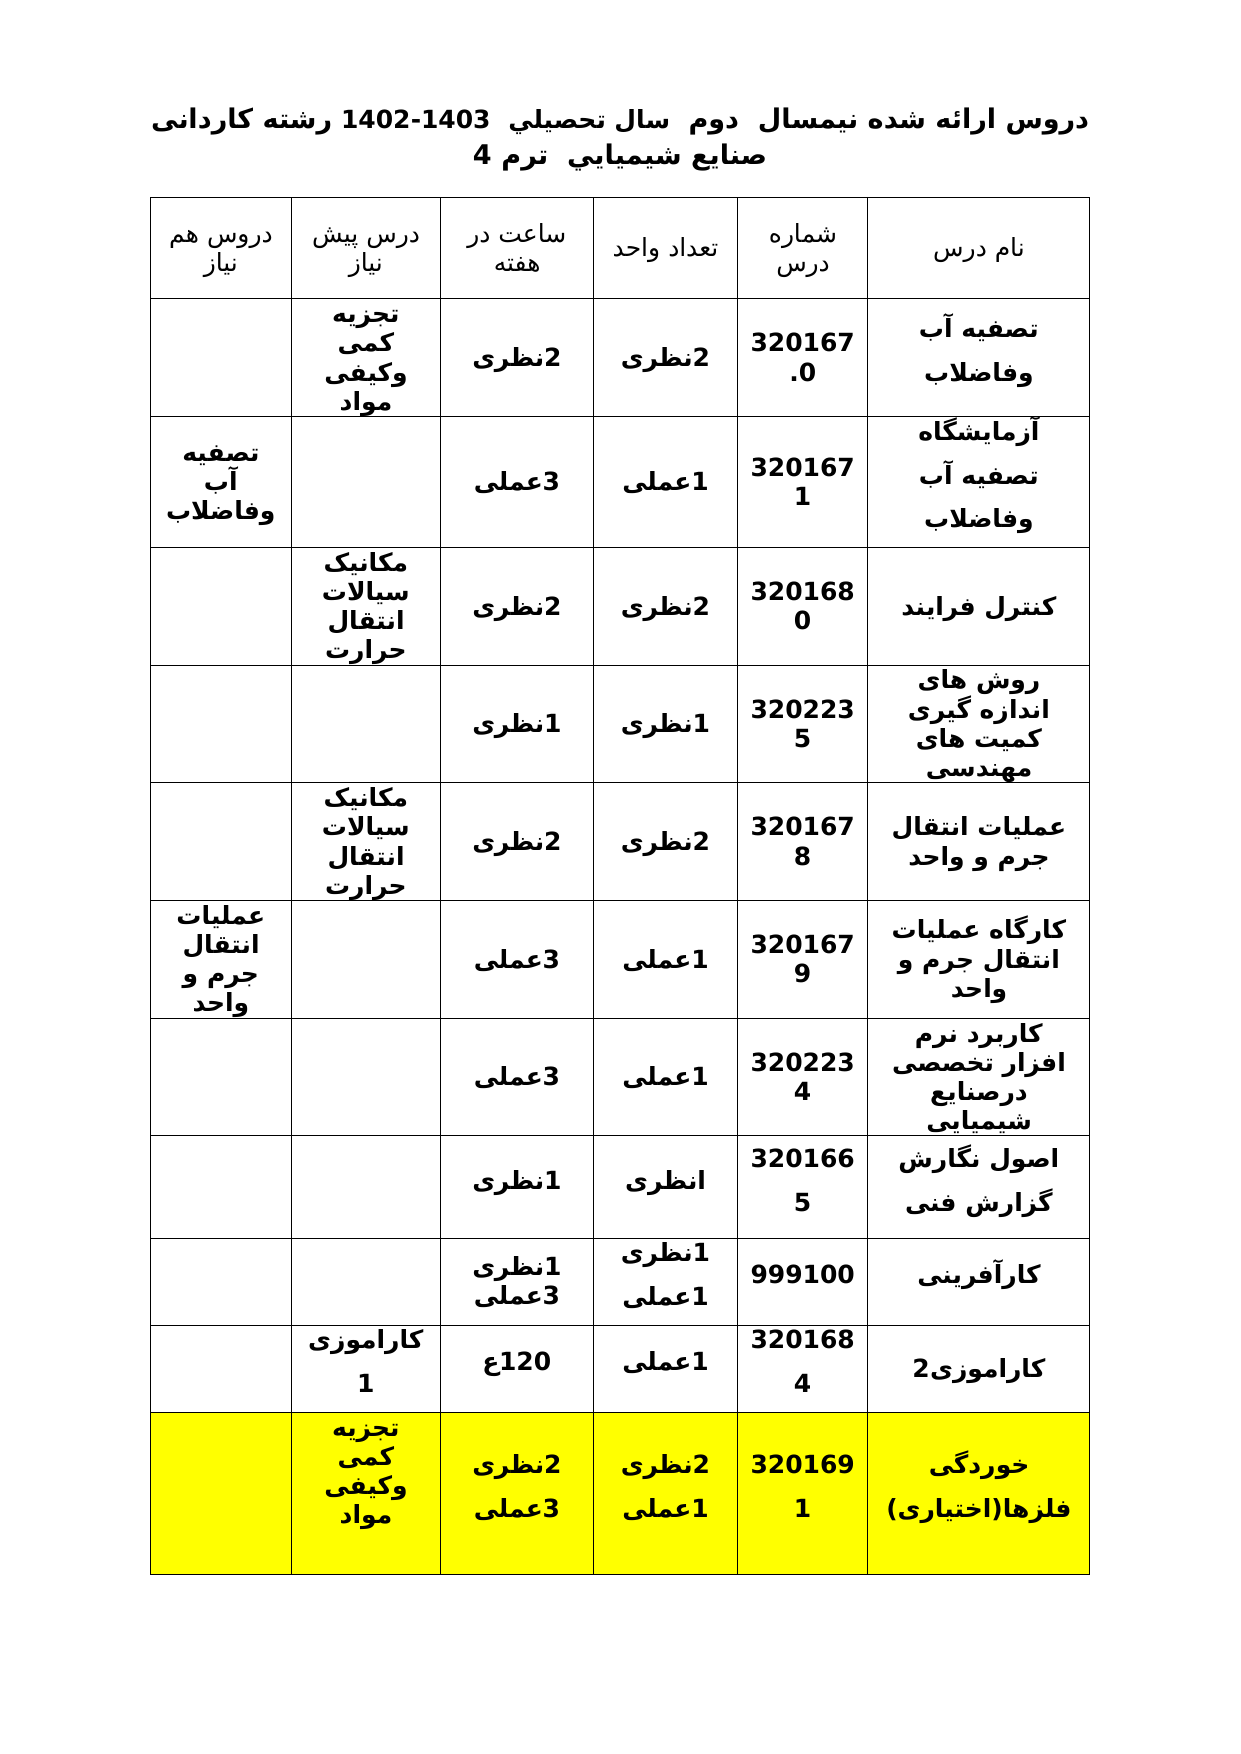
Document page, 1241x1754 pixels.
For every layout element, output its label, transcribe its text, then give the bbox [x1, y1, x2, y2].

table_cell [151, 666, 291, 782]
table_cell 2نظری [594, 299, 737, 416]
table_cell کاراموزی2 [868, 1326, 1089, 1412]
table_cell [292, 1239, 440, 1324]
table_cell 1عملی [594, 901, 737, 1018]
table_cell مکانیک سیالات انتقال حرارت [292, 548, 440, 664]
table_header شماره درس [738, 198, 867, 298]
table_cell خوردگی فلزها(اختیاری) [868, 1413, 1089, 1574]
table_cell [292, 1019, 440, 1135]
table_cell 1عملی [594, 1019, 737, 1135]
table_header تعداد واحد [594, 198, 737, 298]
table_cell آزمایشگاه تصفیه آب وفاضلاب [868, 417, 1089, 547]
table_cell [151, 1239, 291, 1324]
table_cell 3201670. [738, 299, 867, 416]
table_cell [151, 1136, 291, 1237]
table_cell 120ع [441, 1326, 593, 1412]
table_header ساعت در هفته [441, 198, 593, 298]
table_cell [151, 299, 291, 416]
table_cell 3201679 [738, 901, 867, 1018]
table_cell [292, 1136, 440, 1237]
table_cell تصفیه آب وفاضلاب [868, 299, 1089, 416]
table_cell 3عملی [441, 901, 593, 1018]
table_cell تجزیه کمی وکیفی مواد [292, 299, 440, 416]
table_cell 2نظری [594, 548, 737, 664]
table_cell 1نظری [594, 666, 737, 782]
table_cell 3201665 [738, 1136, 867, 1237]
table_header درس پيش نياز [292, 198, 440, 298]
table_cell اصول نگارش گزارش فنی [868, 1136, 1089, 1237]
table_cell [151, 783, 291, 900]
table_cell روش های اندازه گیری کمیت های مهندسی [868, 666, 1089, 782]
table_cell کنترل فرایند [868, 548, 1089, 664]
table_cell 1عملی [594, 1326, 737, 1412]
table_cell [151, 548, 291, 664]
table_cell [292, 901, 440, 1018]
table_cell 3201684 [738, 1326, 867, 1412]
table_cell 3202235 [738, 666, 867, 782]
table_cell 1نظری 3عملی [441, 1239, 593, 1324]
table_cell [292, 417, 440, 547]
table_cell 999100 [738, 1239, 867, 1324]
table_cell 2نظری [441, 783, 593, 900]
table_cell کارگاه عملیات انتقال جرم و واحد [868, 901, 1089, 1018]
table_cell عملیات انتقال جرم و واحد [868, 783, 1089, 900]
table_cell انظری [594, 1136, 737, 1237]
table_cell تجزیه کمی وکیفی مواد [292, 1413, 440, 1574]
table_header دروس هم نياز [151, 198, 291, 298]
table_cell مکانیک سیالات انتقال حرارت [292, 783, 440, 900]
table_cell 1نظری [441, 1136, 593, 1237]
table_header نام درس [868, 198, 1089, 298]
table_cell 3201691 [738, 1413, 867, 1574]
table_cell عملیات انتقال جرم و واحد [151, 901, 291, 1018]
table_cell [151, 1326, 291, 1412]
table_cell 1نظری 1عملی [594, 1239, 737, 1324]
table_cell کارآفرینی [868, 1239, 1089, 1324]
table_cell 2نظری 3عملی [441, 1413, 593, 1574]
table_cell 3201671 [738, 417, 867, 547]
table_cell کاربرد نرم افزار تخصصی درصنایع شیمیایی [868, 1019, 1089, 1135]
table_cell 2نظری [594, 783, 737, 900]
table_cell 3202234 [738, 1019, 867, 1135]
table_cell 2نظری 1عملی [594, 1413, 737, 1574]
table_cell تصفیه آب وفاضلاب [151, 417, 291, 547]
table_cell 2نظری [441, 548, 593, 664]
table_cell کاراموزی1 [292, 1326, 440, 1412]
text دروس ارائه شده نيمسال دوم سال تحصيلي 1403-1402 رشته کاردانی صنايع شيميايي ترم 4 [150, 103, 1090, 171]
table_cell 3201678 [738, 783, 867, 900]
table_cell 3عملی [441, 1019, 593, 1135]
table_cell 1عملی [594, 417, 737, 547]
table_cell [151, 1019, 291, 1135]
table_cell 1نظری [441, 666, 593, 782]
table_cell 3201680 [738, 548, 867, 664]
table_cell [292, 666, 440, 782]
table_cell 2نظری [441, 299, 593, 416]
table_cell [151, 1413, 291, 1574]
table_cell 3عملی [441, 417, 593, 547]
